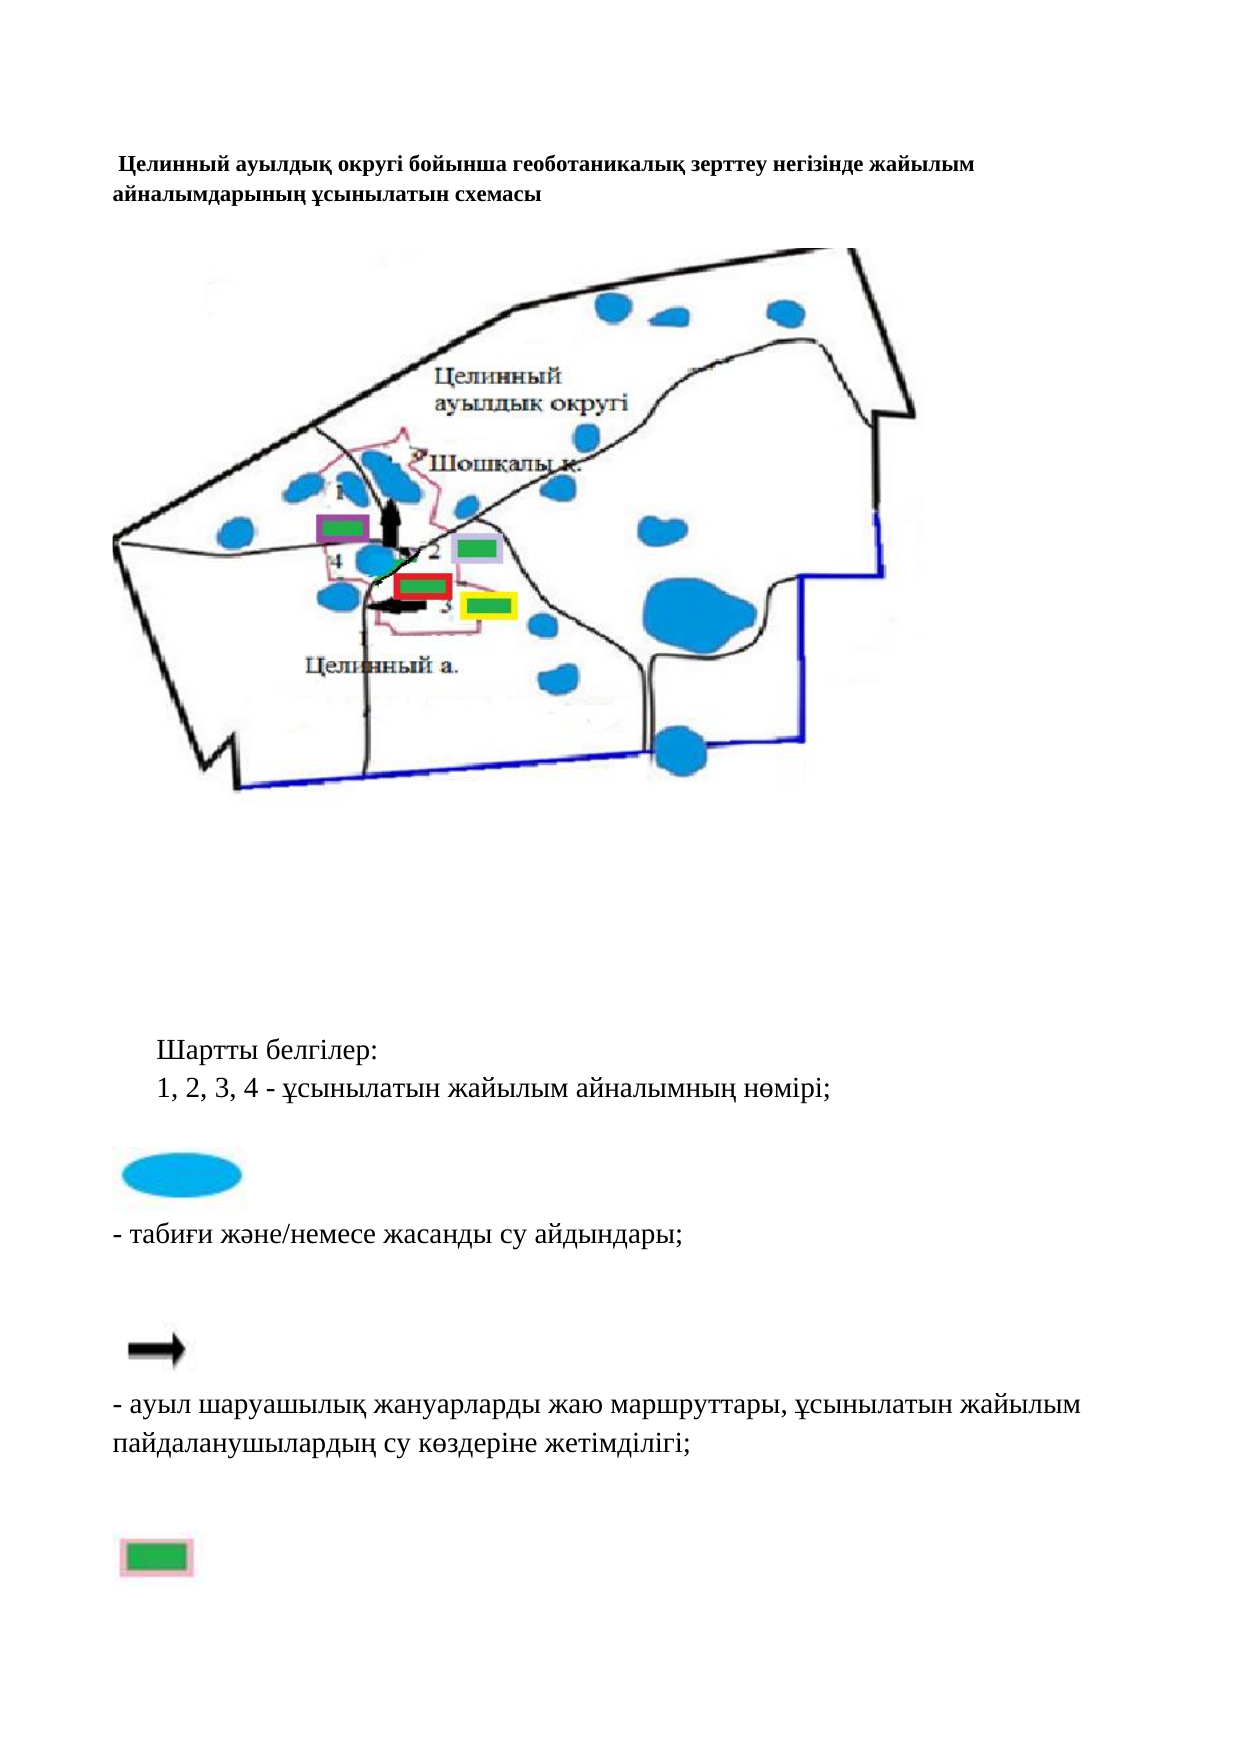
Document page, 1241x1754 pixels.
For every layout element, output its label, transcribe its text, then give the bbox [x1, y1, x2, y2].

picture [112, 1322, 205, 1383]
picture [112, 1147, 253, 1213]
text Целинный ауылдық округі бойынша геоботаникалық зерттеу негізінде жайылым айналымдарының ұсынылатын схемасы [112, 150, 1128, 207]
text - табиғи және/немесе жасанды су айдындары; [112, 1216, 1128, 1280]
picture [112, 248, 1241, 968]
picture [112, 1531, 207, 1588]
text Шартты белгілер: [112, 1032, 1128, 1066]
text - ауыл шаруашылық жануарларды жаю маршруттары, ұсынылатын жайылым пайдаланушылардың су көздеріне жетімділігі; [112, 1386, 1128, 1489]
text 1, 2, 3, 4 - ұсынылатын жайылым айналымның нөмірі; [112, 1071, 1128, 1104]
